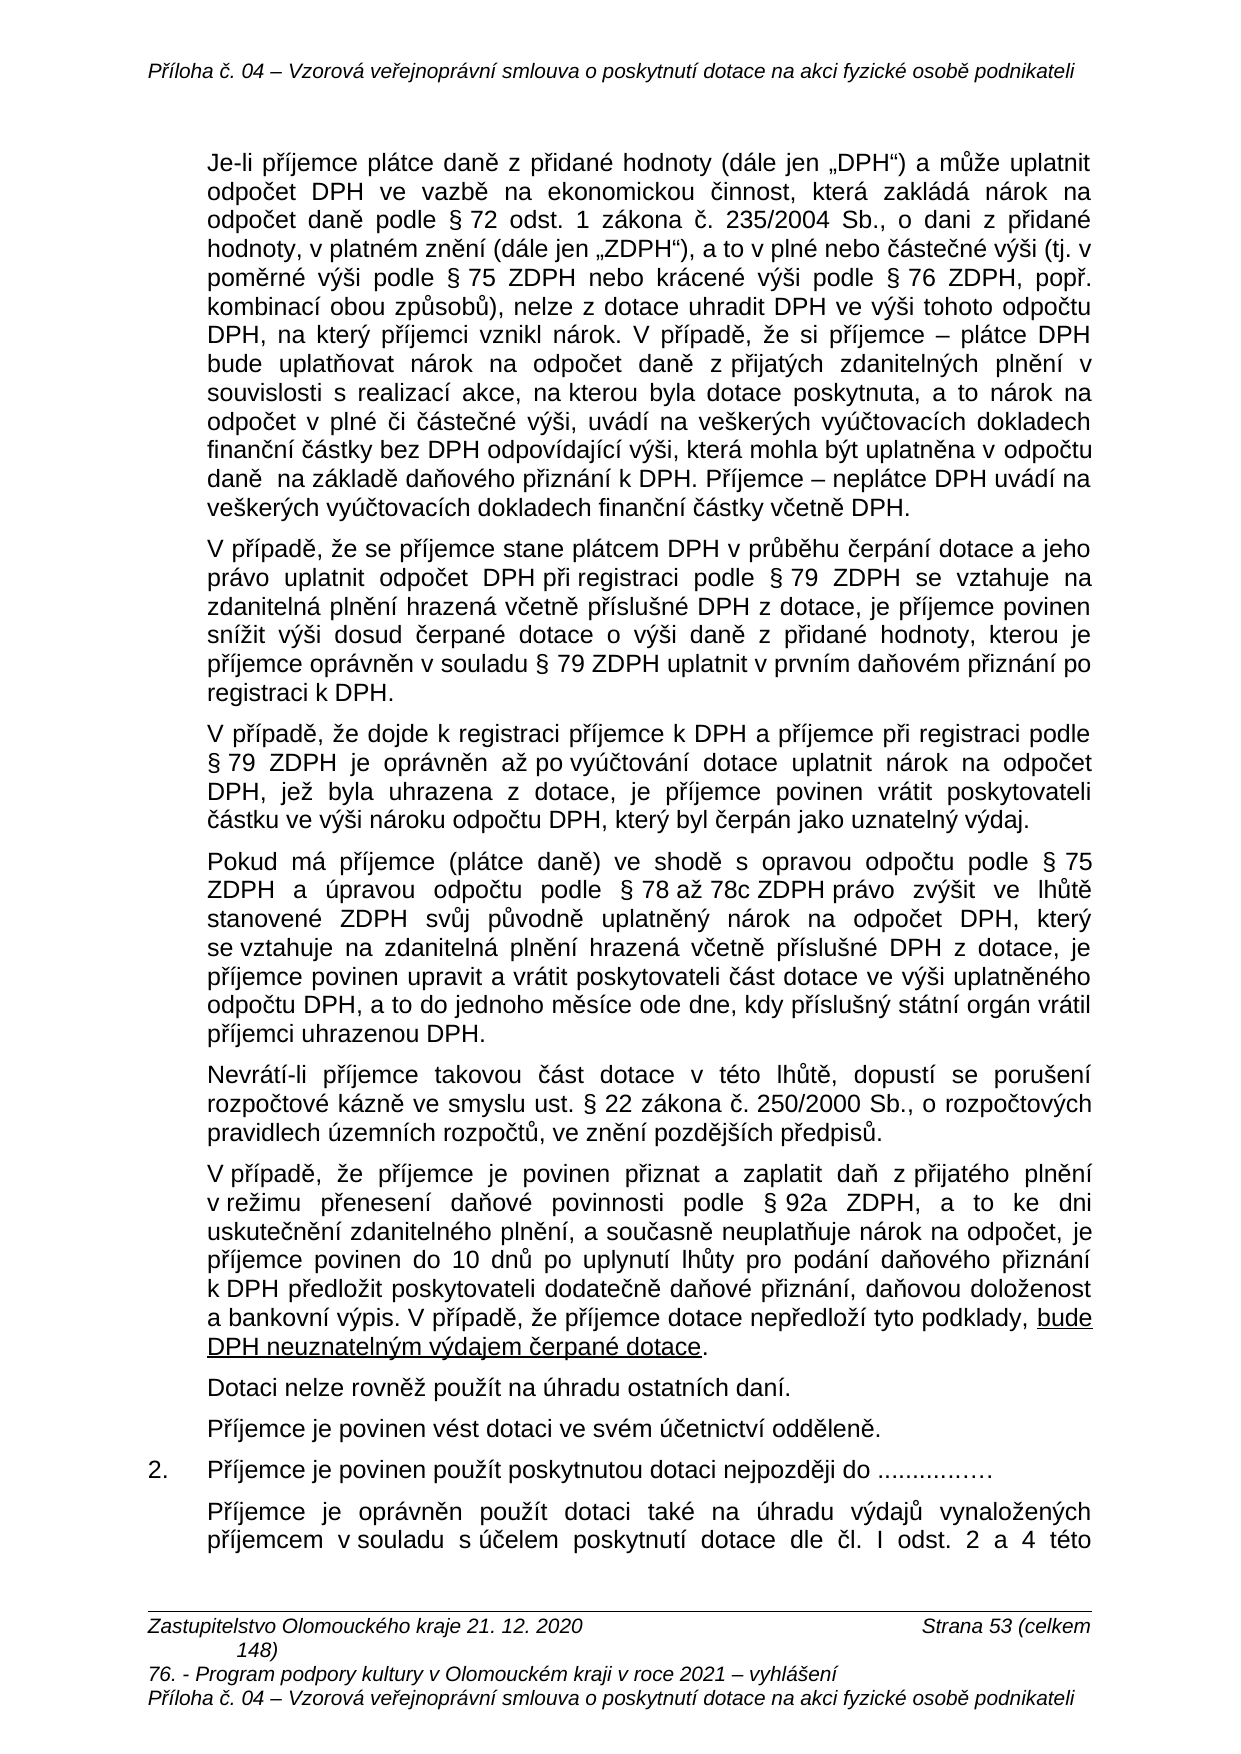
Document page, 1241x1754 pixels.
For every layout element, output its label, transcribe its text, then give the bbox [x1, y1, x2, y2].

text V případě, že dojde k registraci příjemce k DPH a příjemce při registraci podle § 79 ZDPH je oprávněn až po vyúčtování dotace uplatnit nárok na odpočet DPH, jež byla uhrazena z dotace, je příjemce povinen vrátit poskytovateli částku ve výši nároku odpočtu DPH, který byl čerpán jako uznatelný výdaj. [207, 719, 1092, 834]
text Nevrátí-li příjemce takovou část dotace v této lhůtě, dopustí se porušení rozpočtové kázně ve smyslu ust. § 22 zákona č. 250/2000 Sb., o rozpočtových pravidlech územních rozpočtů, ve znění pozdějších předpisů. [207, 1060, 1092, 1146]
list Příjemce je povinen použít poskytnutou dotaci nejpozději do ............…. [148, 1455, 1092, 1484]
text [207, 1496, 1092, 1554]
text Je-li příjemce plátce daně z přidané hodnoty (dále jen „DPH“) a může uplatnit odpočet DPH ve vazbě na ekonomickou činnost, která zakládá nárok na odpočet daně podle § 72 odst. 1 zákona č. 235/2004 Sb., o dani z přidané hodnoty, v platném znění (dále jen „ZDPH“), a to v plné nebo částečné výši (tj. v poměrné výši podle § 75 ZDPH nebo krácené výši podle § 76 ZDPH, popř. kombinací obou způsobů), nelze z dotace uhradit DPH ve výši tohoto odpočtu DPH, na který příjemci vznikl nárok. V případě, že si příjemce – plátce DPH bude uplatňovat nárok na odpočet daně z přijatých zdanitelných plnění v souvislosti s realizací akce, na kterou byla dotace poskytnuta, a to nárok na odpočet v plné či částečné výši, uvádí na veškerých vyúčtovacích dokladech finanční částky bez DPH odpovídající výši, která mohla být uplatněna v odpočtu daně na základě daňového přiznání k DPH. Příjemce – neplátce DPH uvádí na veškerých vyúčtovacích dokladech finanční částky včetně DPH. [207, 148, 1092, 521]
text Dotaci nelze rovněž použít na úhradu ostatních daní. [207, 1373, 1092, 1401]
text Příjemce je povinen vést dotaci ve svém účetnictví odděleně. [207, 1414, 1092, 1443]
text Pokud má příjemce (plátce daně) ve shodě s opravou odpočtu podle § 75 ZDPH a úpravou odpočtu podle § 78 až 78c ZDPH právo zvýšit ve lhůtě stanovené ZDPH svůj původně uplatněný nárok na odpočet DPH, který se vztahuje na zdanitelná plnění hrazená včetně příslušné DPH z dotace, je příjemce povinen upravit a vrátit poskytovateli část dotace ve výši uplatněného odpočtu DPH, a to do jednoho měsíce ode dne, kdy příslušný státní orgán vrátil příjemci uhrazenou DPH. [207, 846, 1092, 1048]
text V případě, že příjemce je povinen přiznat a zaplatit daň z přijatého plnění v režimu přenesení daňové povinnosti podle § 92a ZDPH, a to ke dni uskutečnění zdanitelného plnění, a současně neuplatňuje nárok na odpočet, je příjemce povinen do 10 dnů po uplynutí lhůty pro podání daňového přiznání k DPH předložit poskytovateli dodatečně daňové přiznání, daňovou doloženost a bankovní výpis. V případě, že příjemce dotace nepředloží tyto podklady, bude DPH neuznatelným výdajem čerpané dotace. [207, 1159, 1092, 1360]
text V případě, že se příjemce stane plátcem DPH v průběhu čerpání dotace a jeho právo uplatnit odpočet DPH při registraci podle § 79 ZDPH se vztahuje na zdanitelná plnění hrazená včetně příslušné DPH z dotace, je příjemce povinen snížit výši dosud čerpané dotace o výši daně z přidané hodnoty, kterou je příjemce oprávněn v souladu § 79 ZDPH uplatnit v prvním daňovém přiznání po registraci k DPH. [207, 534, 1092, 706]
